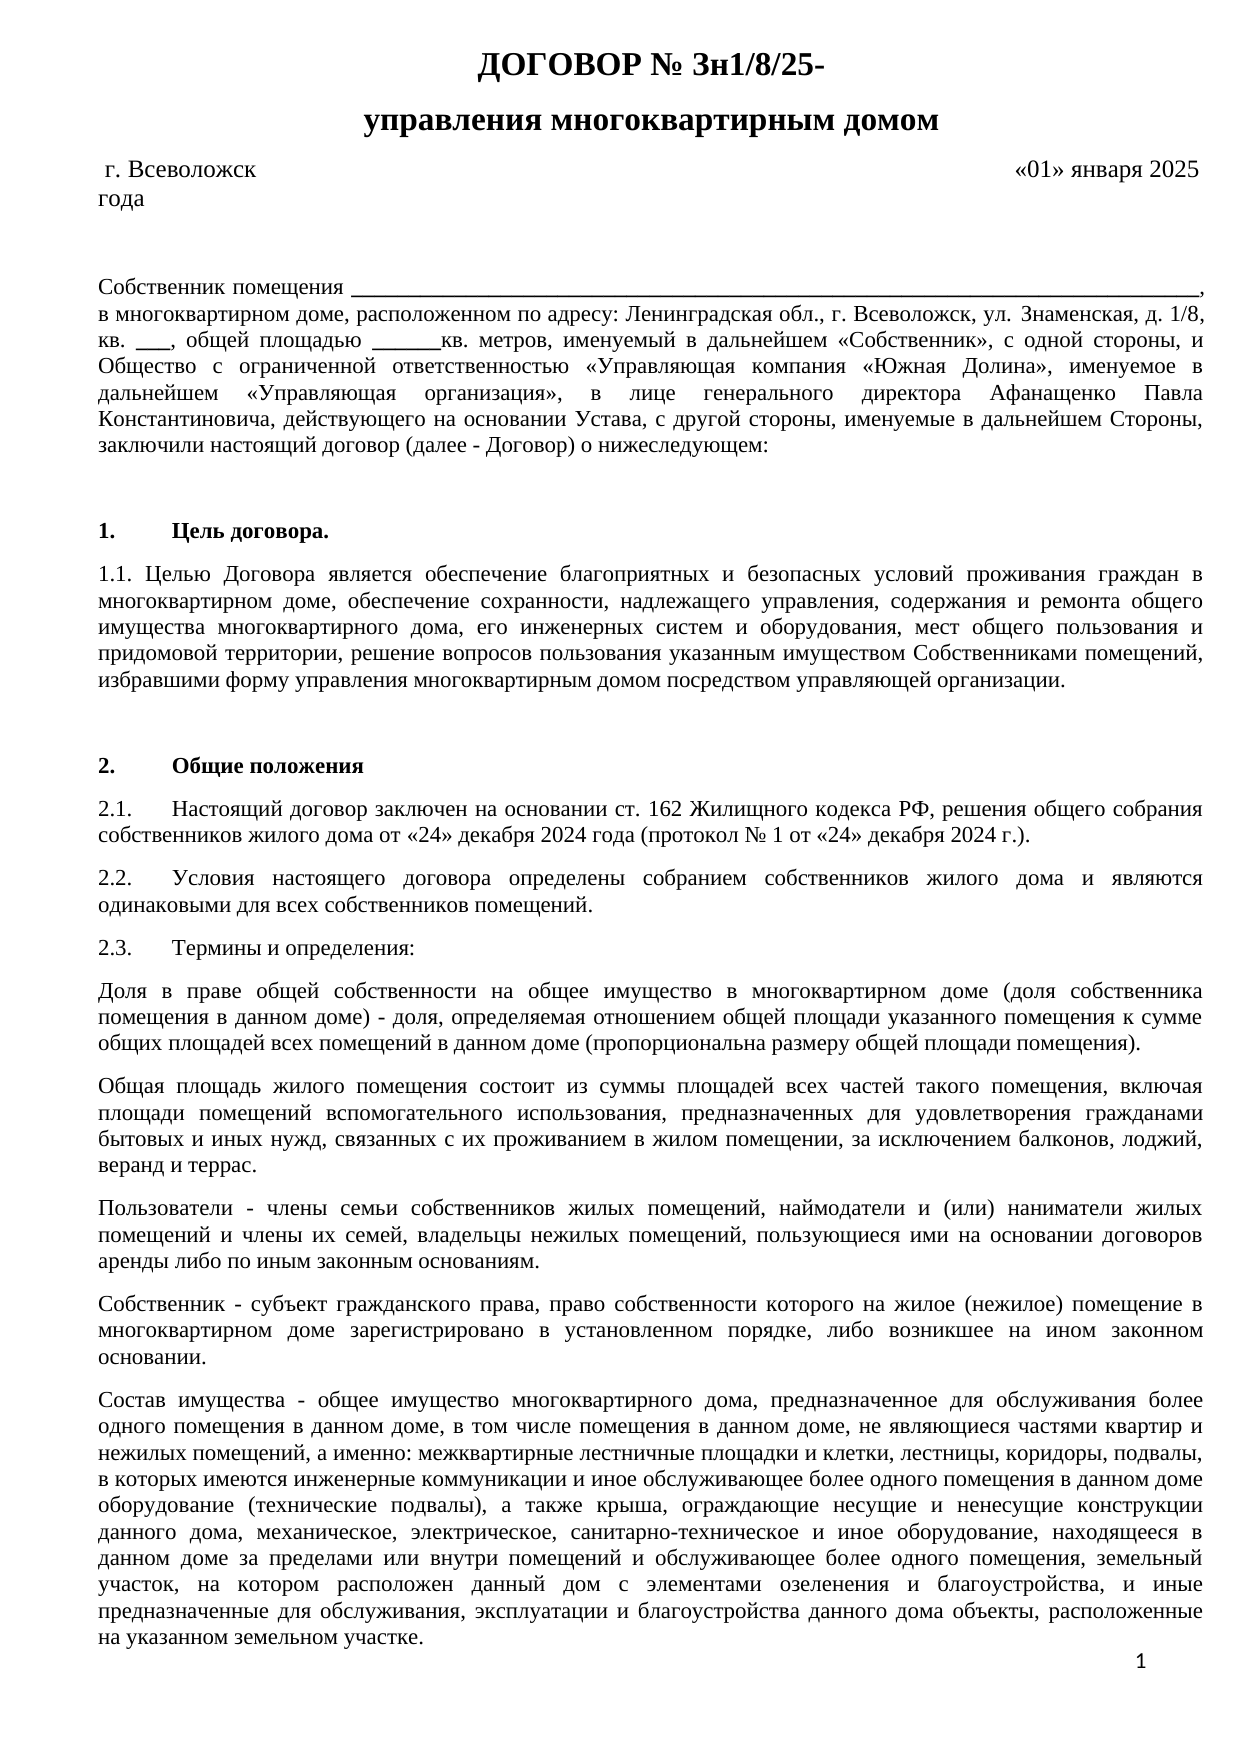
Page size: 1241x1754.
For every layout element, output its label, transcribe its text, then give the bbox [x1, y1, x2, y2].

text 2. Общие положения [98, 752, 1205, 778]
text Состав имущества - общее имущество многоквартирного дома, предназначенное для обслуживания более одного помещения в данном доме, в том числе помещения в данном доме, не являющиеся частями квартир и нежилых помещений, а именно: межквартирные лестничные площадки и клетки, лестницы, коридоры, подвалы, в которых имеются инженерные коммуникации и иное обслуживающее более одного помещения в данном доме оборудование (технические подвалы), а также крыша, ограждающие несущие и ненесущие конструкции данного дома, механическое, электрическое, санитарно-техническое и иное оборудование, находящееся в данном доме за пределами или внутри помещений и обслуживающее более одного помещения, земельный участок, на котором расположен данный дом с элементами озеленения и благоустройства, и иные предназначенные для обслуживания, эксплуатации и благоустройства данного дома объекты, расположенные на указанном земельном участке. [98, 1386, 1205, 1649]
text Доля в праве общей собственности на общее имущество в многоквартирном доме (доля собственника помещения в данном доме) - доля, определяемая отношением общей площади указанного помещения к сумме общих площадей всех помещений в данном доме (пропорциональна размеру общей площади помещения). [98, 977, 1205, 1056]
text управления многоквартирным домом [98, 99, 1205, 138]
text Пользователи - члены семьи собственников жилых помещений, наймодатели и (или) наниматели жилых помещений и члены их семей, владельцы нежилых помещений, пользующиеся ими на основании договоров аренды либо по иным законным основаниям. [98, 1194, 1205, 1273]
text ДОГОВОР № Зн1/8/25- [98, 44, 1205, 83]
text 2.3. Термины и определения: [98, 934, 1205, 960]
text 1.1. Целью Договора является обеспечение благоприятных и безопасных условий проживания граждан в многоквартирном доме, обеспечение сохранности, надлежащего управления, содержания и ремонта общего имущества многоквартирного дома, его инженерных систем и оборудования, мест общего пользования и придомовой территории, решение вопросов пользования указанным имуществом Собственниками помещений, избравшими форму управления многоквартирным домом посредством управляющей организации. [98, 560, 1205, 692]
text Собственник - субъект гражданского права, право собственности которого на жилое (нежилое) помещение в многоквартирном доме зарегистрировано в установленном порядке, либо возникшее на ином законном основании. [98, 1290, 1205, 1369]
text Общая площадь жилого помещения состоит из суммы площадей всех частей такого помещения, включая площади помещений вспомогательного использования, предназначенных для удовлетворения гражданами бытовых и иных нужд, связанных с их проживанием в жилом помещении, за исключением балконов, лоджий, веранд и террас. [98, 1072, 1205, 1178]
text г. Всеволожск «01» января 2025 года [98, 154, 1205, 212]
text 2.1. Настоящий договор заключен на основании ст. 162 Жилищного кодекса РФ, решения общего собрания собственников жилого дома от «24» декабря 2024 года (протокол № 1 от «24» декабря 2024 г.). [98, 795, 1205, 848]
text 1. Цель договора. [98, 517, 1205, 544]
text 2.2. Условия настоящего договора определены собранием собственников жилого дома и являются одинаковыми для всех собственников помещений. [98, 864, 1205, 917]
text Собственник помещения __________________________________________________________________________, в многоквартирном доме, расположенном по адресу: Ленинградская обл., г. Всеволожск, ул. Знаменская, д. 1/8, кв. ___, общей площадью ______кв. метров, именуемый в дальнейшем «Собственник», с одной стороны, и Общество с ограниченной ответственностью «Управляющая компания «Южная Долина», именуемое в дальнейшем «Управляющая организация», в лице генерального директора Афанащенко Павла Константиновича, действующего на основании Устава, с другой стороны, именуемые в дальнейшем Стороны, заключили настоящий договор (далее - Договор) о нижеследующем: [98, 273, 1205, 458]
